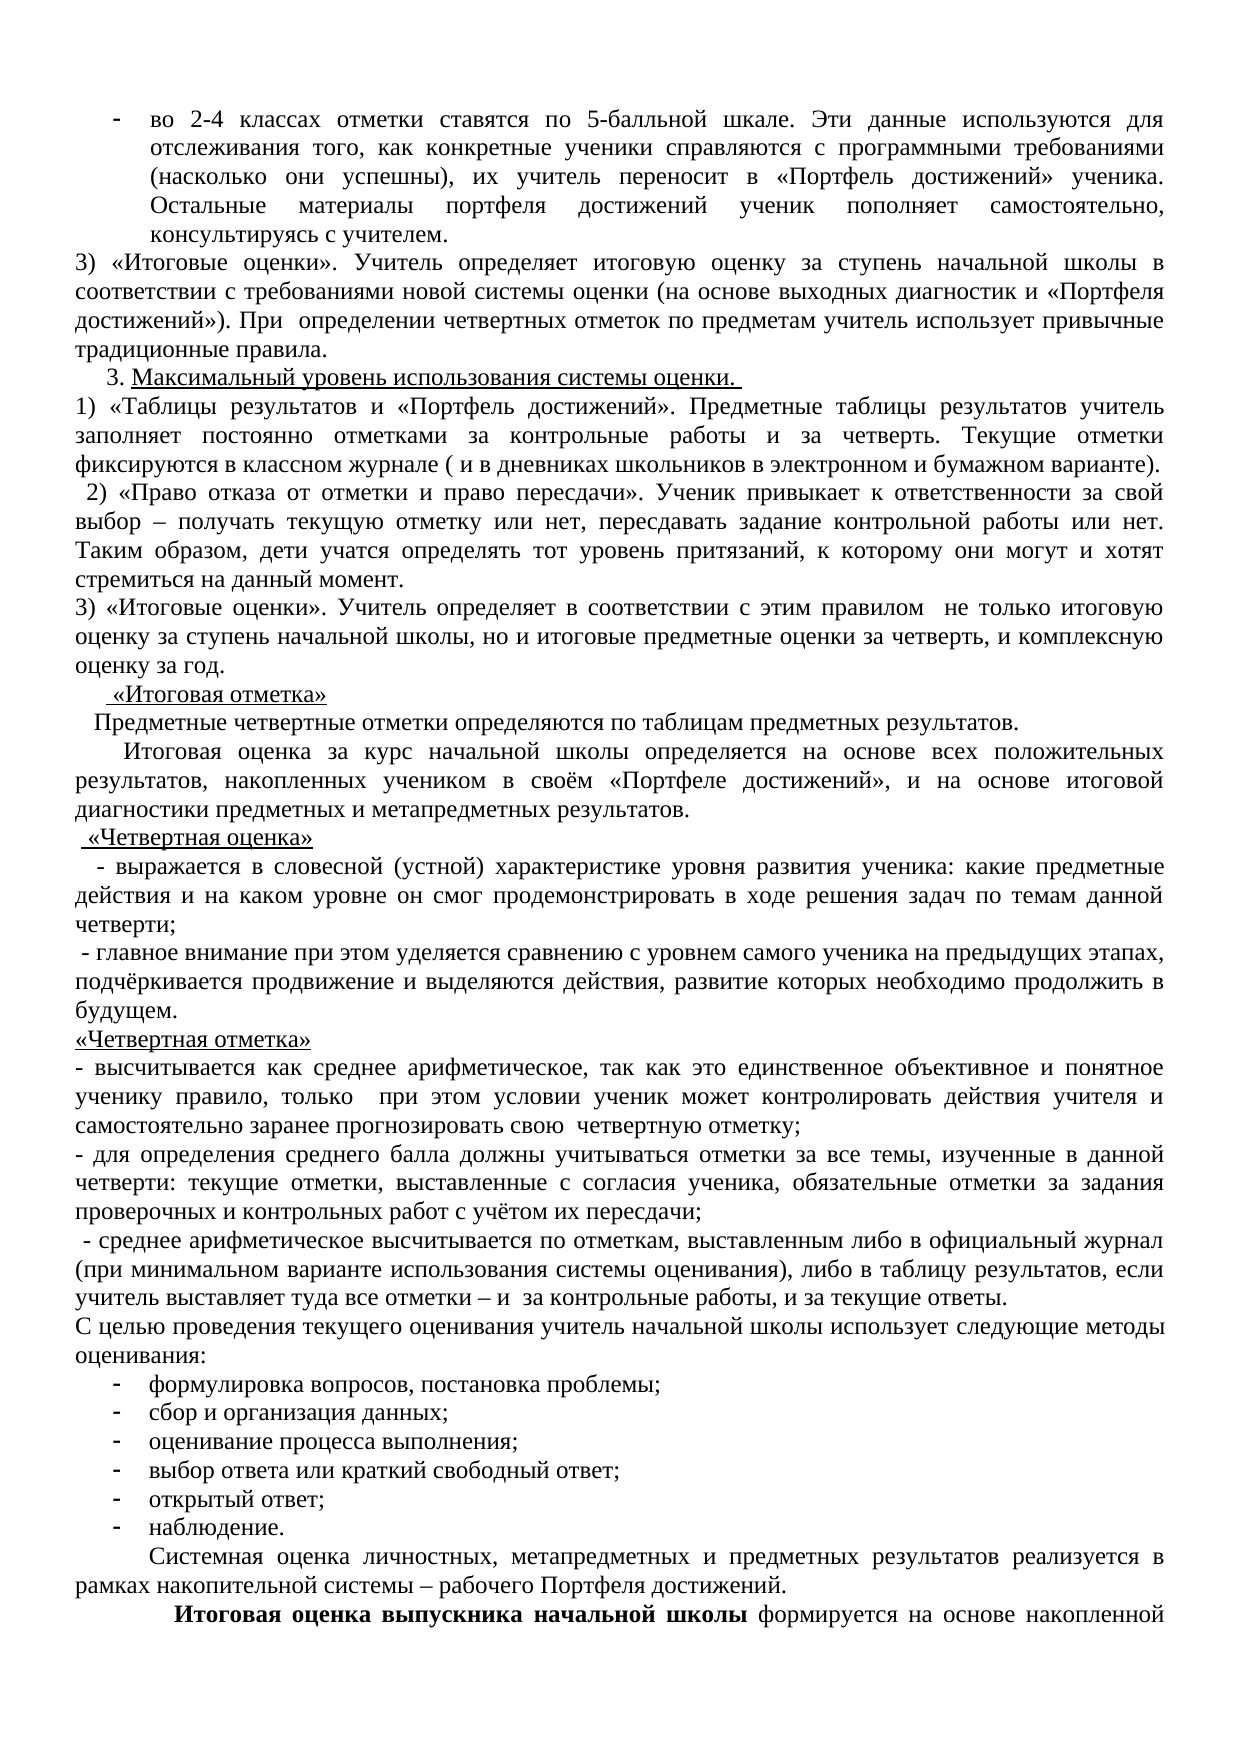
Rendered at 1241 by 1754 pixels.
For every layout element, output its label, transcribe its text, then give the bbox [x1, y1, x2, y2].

list во 2-4 классах отметки ставятся по 5-балльной шкале. Эти данные используются для отслеживания того, как конкретные ученики справляются с программными требованиями (насколько они успешны), их учитель переносит в «Портфель достижений» ученика. Остальные материалы портфеля достижений ученик пополняет самостоятельно, консультируясь с учителем. [112, 104, 1165, 247]
list наблюдение. [112, 1512, 1165, 1541]
text 2) «Право отказа от отметки и право пересдачи». Ученик привыкает к ответственности за свой выбор – получать текущую отметку или нет, пересдавать задание контрольной работы или нет. Таким образом, дети учатся определять тот уровень притязаний, к которому они могут и хотят стремиться на данный момент. [75, 477, 1165, 592]
text «Четвертная отметка» [75, 1024, 1165, 1052]
text 3) «Итоговые оценки». Учитель определяет итоговую оценку за ступень начальной школы в соответствии с требованиями новой системы оценки (на основе выходных диагностик и «Портфеля достижений»). При определении четвертных отметок по предметам учитель использует привычные традиционные правила. [75, 247, 1165, 362]
text - высчитывается как среднее арифметическое, так как это единственное объективное и понятное ученику правило, только при этом условии ученик может контролировать действия учителя и самостоятельно заранее прогнозировать свою четвертную отметку; [75, 1052, 1165, 1139]
text - главное внимание при этом уделяется сравнению с уровнем самого ученика на предыдущих этапах, подчёркивается продвижение и выделяются действия, развитие которых необходимо продолжить в будущем. [75, 937, 1165, 1024]
list формулировка вопросов, постановка проблемы; [112, 1369, 1165, 1397]
text - среднее арифметическое высчитывается по отметкам, выставленным либо в официальный журнал (при минимальном варианте использования системы оценивания), либо в таблицу результатов, если учитель выставляет туда все отметки – и за контрольные работы, и за текущие ответы. [75, 1225, 1165, 1311]
text Предметные четвертные отметки определяются по таблицам предметных результатов. [75, 707, 1165, 736]
list открытый ответ; [112, 1484, 1165, 1512]
text 1) «Таблицы результатов и «Портфель достижений». Предметные таблицы результатов учитель заполняет постоянно отметками за контрольные работы и за четверть. Текущие отметки фиксируются в классном журнале ( и в дневниках школьников в электронном и бумажном варианте). [75, 391, 1165, 477]
list сбор и организация данных; [112, 1397, 1165, 1426]
text «Итоговая отметка» [75, 679, 1165, 707]
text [75, 1599, 1165, 1627]
text Итоговая оценка за курс начальной школы определяется на основе всех положительных результатов, накопленных учеником в своём «Портфеле достижений», и на основе итоговой диагностики предметных и метапредметных результатов. [75, 736, 1165, 822]
text 3) «Итоговые оценки». Учитель определяет в соответствии с этим правилом не только итоговую оценку за ступень начальной школы, но и итоговые предметные оценки за четверть, и комплексную оценку за год. [75, 592, 1165, 679]
list выбор ответа или краткий свободный ответ; [112, 1455, 1165, 1484]
list оценивание процесса выполнения; [112, 1426, 1165, 1455]
text - выражается в словесной (устной) характеристике уровня развития ученика: какие предметные действия и на каком уровне он смог продемонстрировать в ходе решения задач по темам данной четверти; [75, 851, 1165, 937]
text «Четвертная оценка» [75, 822, 1165, 851]
text С целью проведения текущего оценивания учитель начальной школы использует следующие методы оценивания: [75, 1311, 1165, 1369]
text 3. Максимальный уровень использования системы оценки. [75, 362, 1165, 391]
text - для определения среднего балла должны учитываться отметки за все темы, изученные в данной четверти: текущие отметки, выставленные с согласия ученика, обязательные отметки за задания проверочных и контрольных работ с учётом их пересдачи; [75, 1139, 1165, 1225]
text Системная оценка личностных, метапредметных и предметных результатов реализуется в рамках накопительной системы – рабочего Портфеля достижений. [75, 1541, 1165, 1599]
